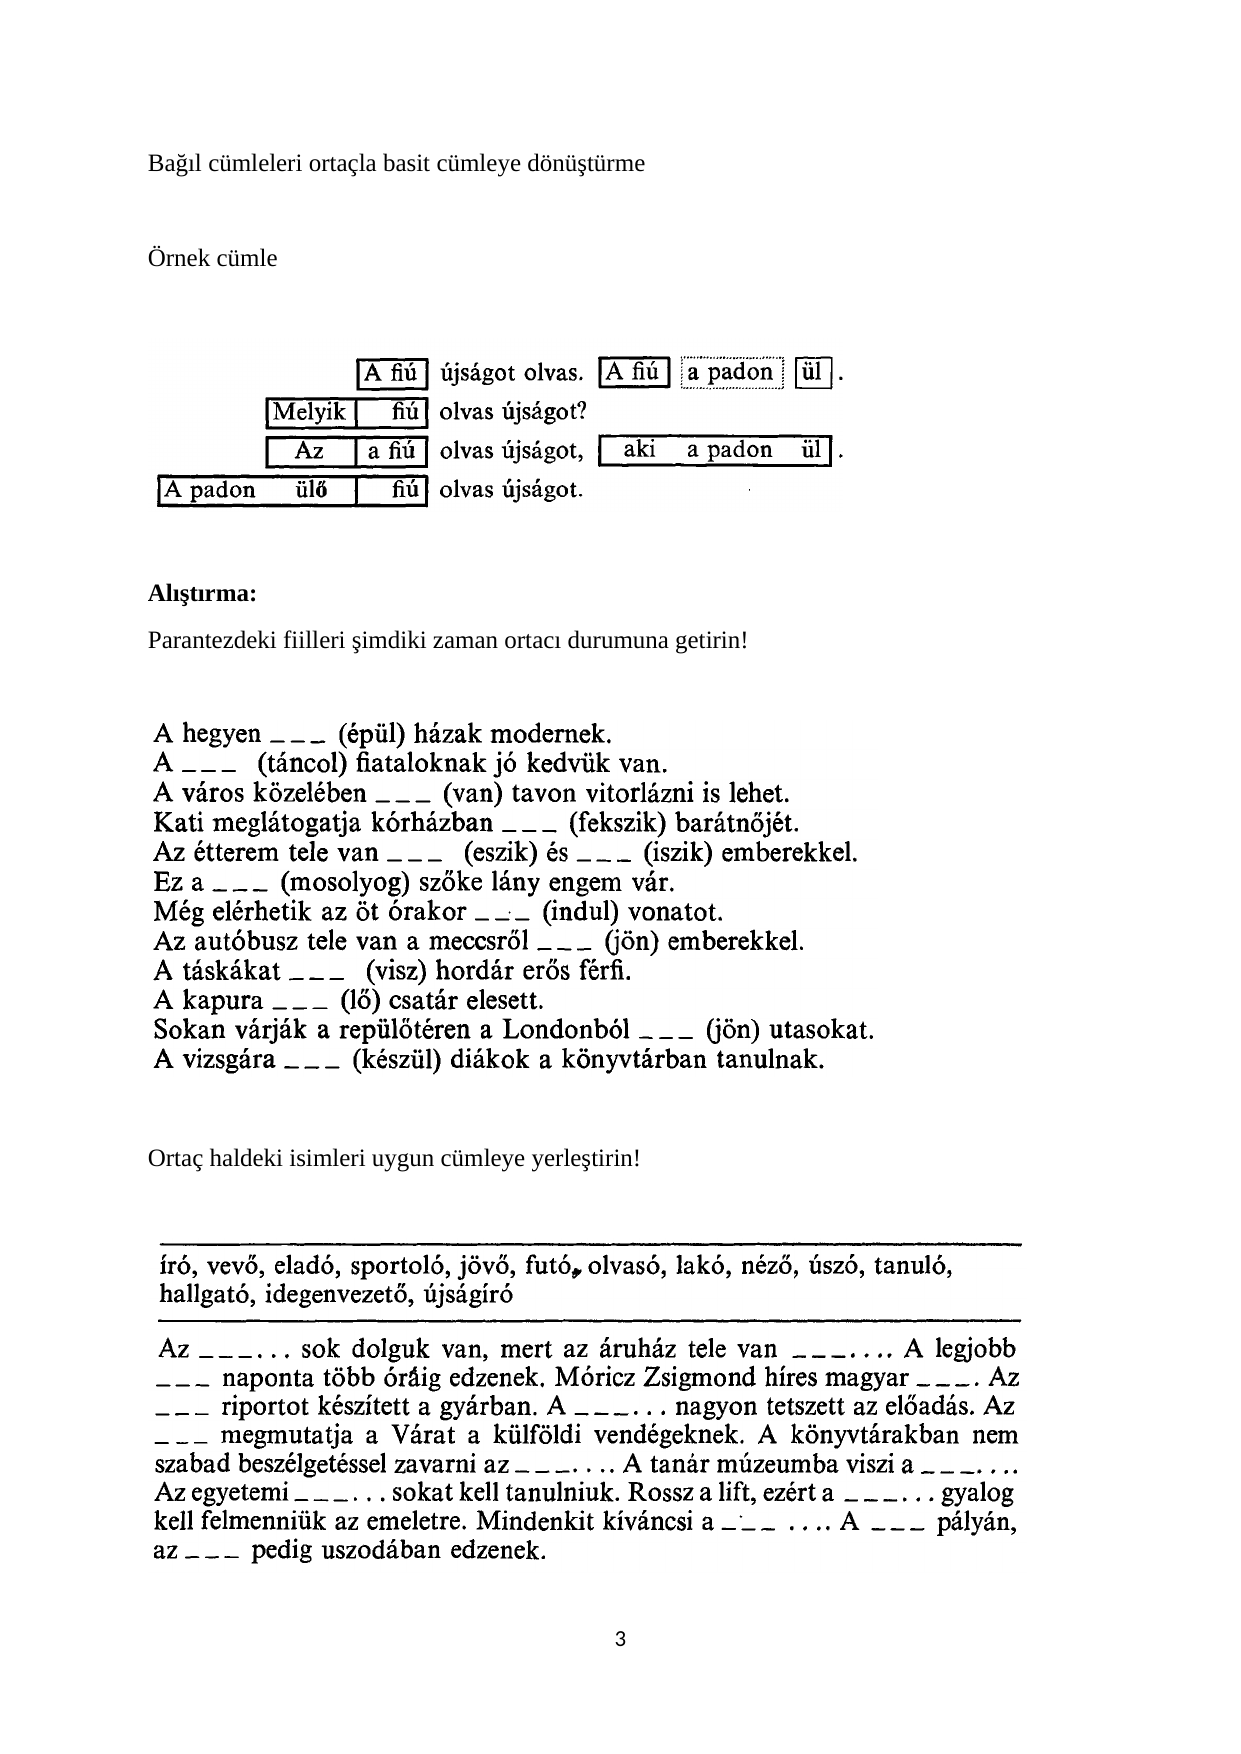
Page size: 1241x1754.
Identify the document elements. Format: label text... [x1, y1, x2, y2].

text Alıştırma: [148, 578, 1093, 606]
text Bağıl cümleleri ortaçla basit cümleye dönüştürme [148, 148, 1093, 176]
text Ortaç haldeki isimleri uygun cümleye yerleştirin! [148, 1143, 1093, 1172]
text Örnek cümle [148, 243, 1093, 272]
text Parantezdeki fiilleri şimdiki zaman ortacı durumuna getirin! [148, 625, 1093, 654]
